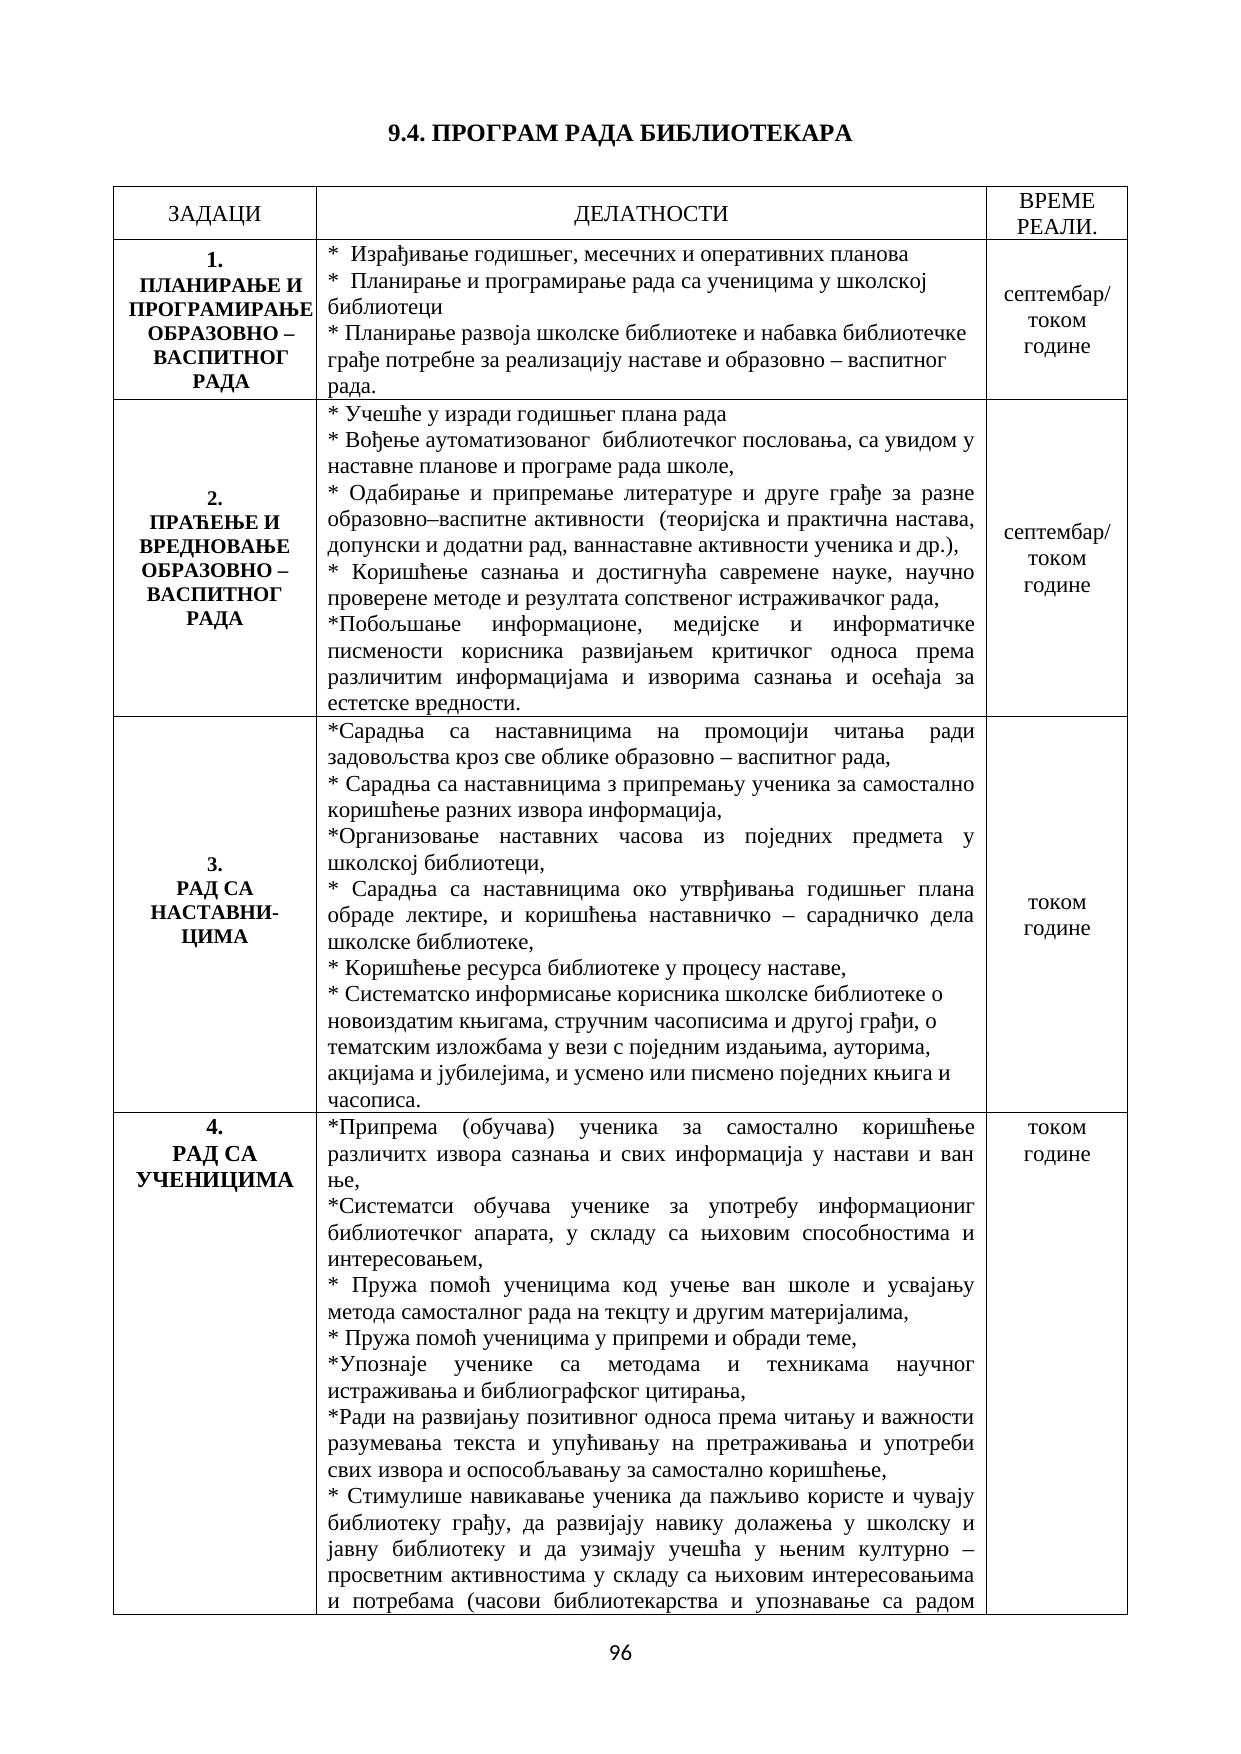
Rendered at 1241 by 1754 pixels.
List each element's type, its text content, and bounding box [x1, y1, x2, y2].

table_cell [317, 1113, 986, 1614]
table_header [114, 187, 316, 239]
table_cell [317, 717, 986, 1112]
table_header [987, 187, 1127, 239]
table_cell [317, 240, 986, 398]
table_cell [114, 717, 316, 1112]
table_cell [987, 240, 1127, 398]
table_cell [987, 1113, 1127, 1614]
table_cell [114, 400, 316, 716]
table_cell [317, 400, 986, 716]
text 9.4. ПРОГРАМ РАДА БИБЛИОТЕКАРА [89, 118, 1152, 147]
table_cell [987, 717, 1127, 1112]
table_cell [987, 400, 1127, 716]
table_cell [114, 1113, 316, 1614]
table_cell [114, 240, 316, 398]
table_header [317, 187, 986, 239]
